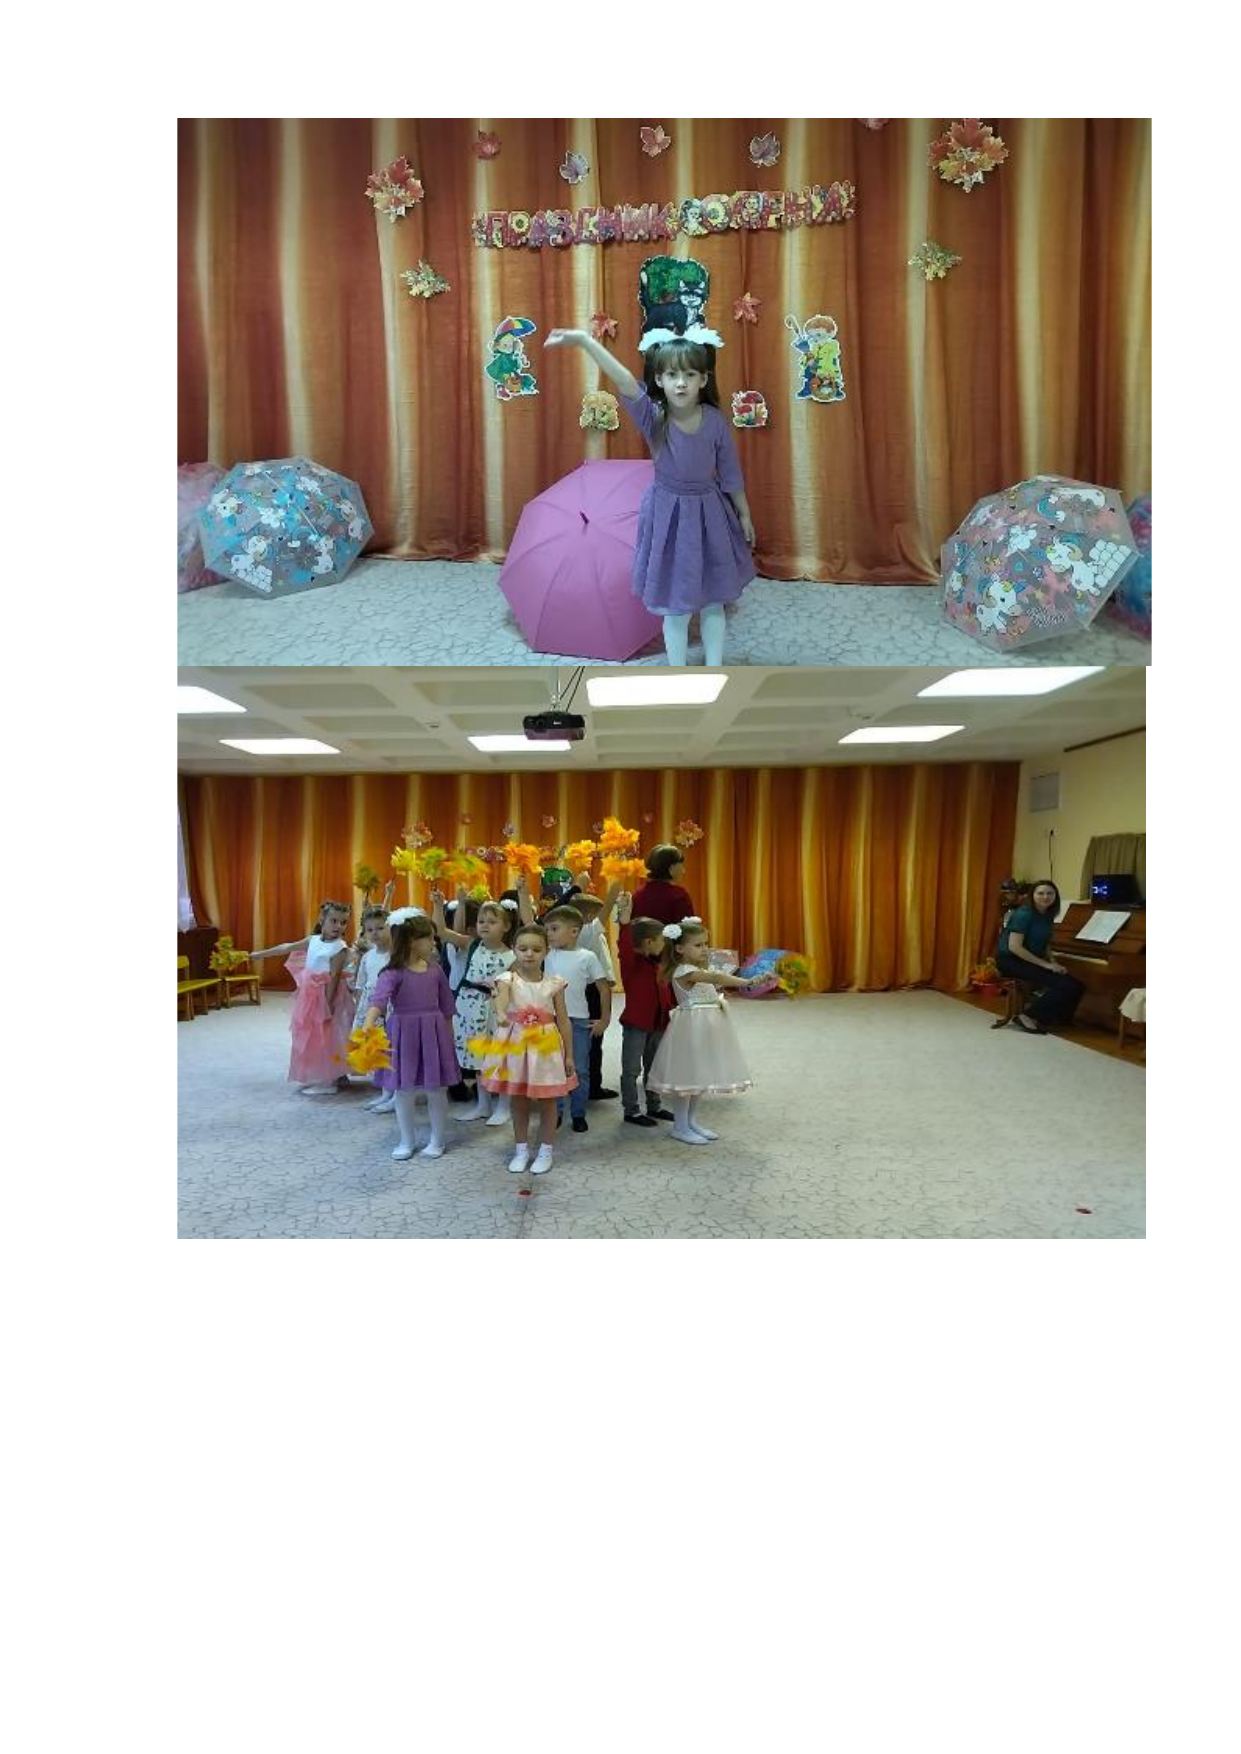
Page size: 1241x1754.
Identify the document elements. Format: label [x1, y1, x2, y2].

picture [177, 118, 1152, 1239]
